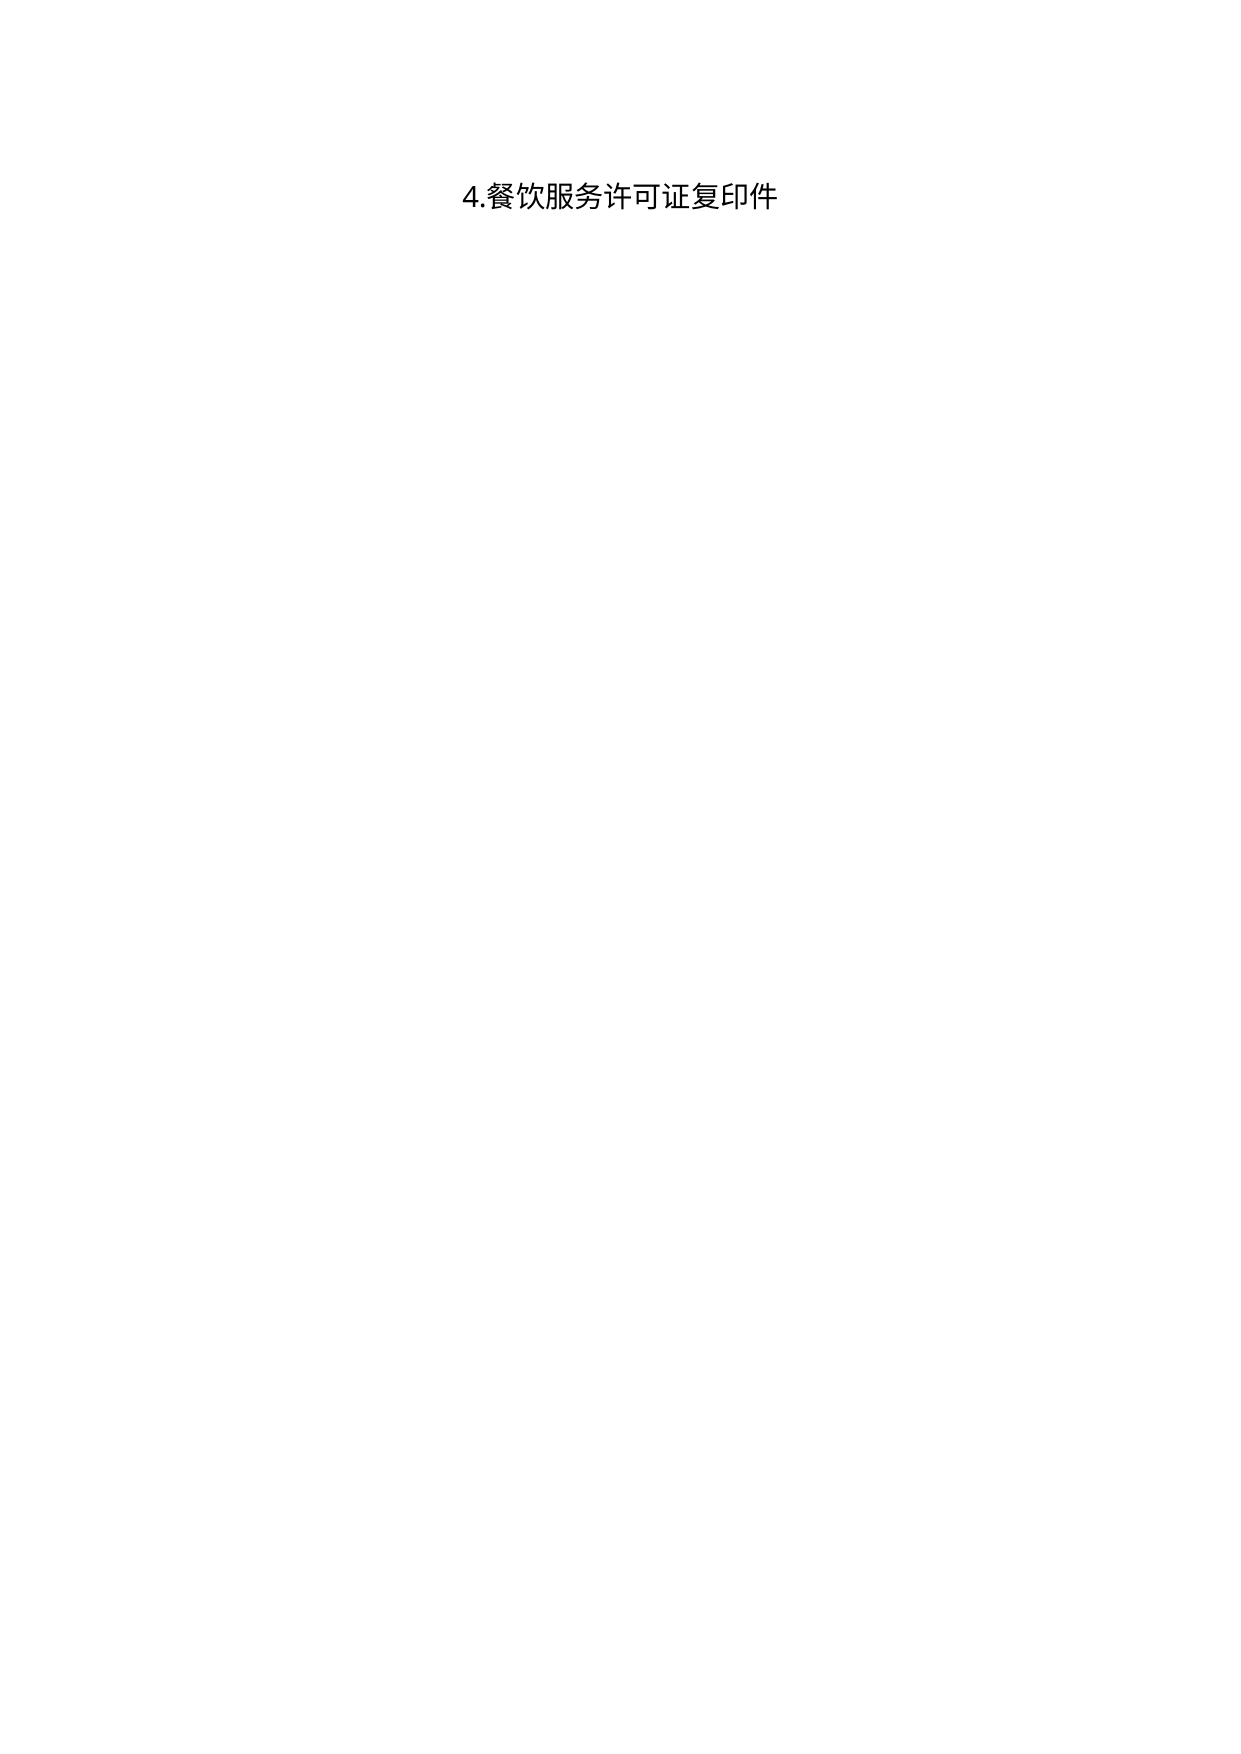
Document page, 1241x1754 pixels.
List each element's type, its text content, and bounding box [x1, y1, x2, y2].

text 4.餐饮服务许可证复印件 [112, 162, 1128, 227]
